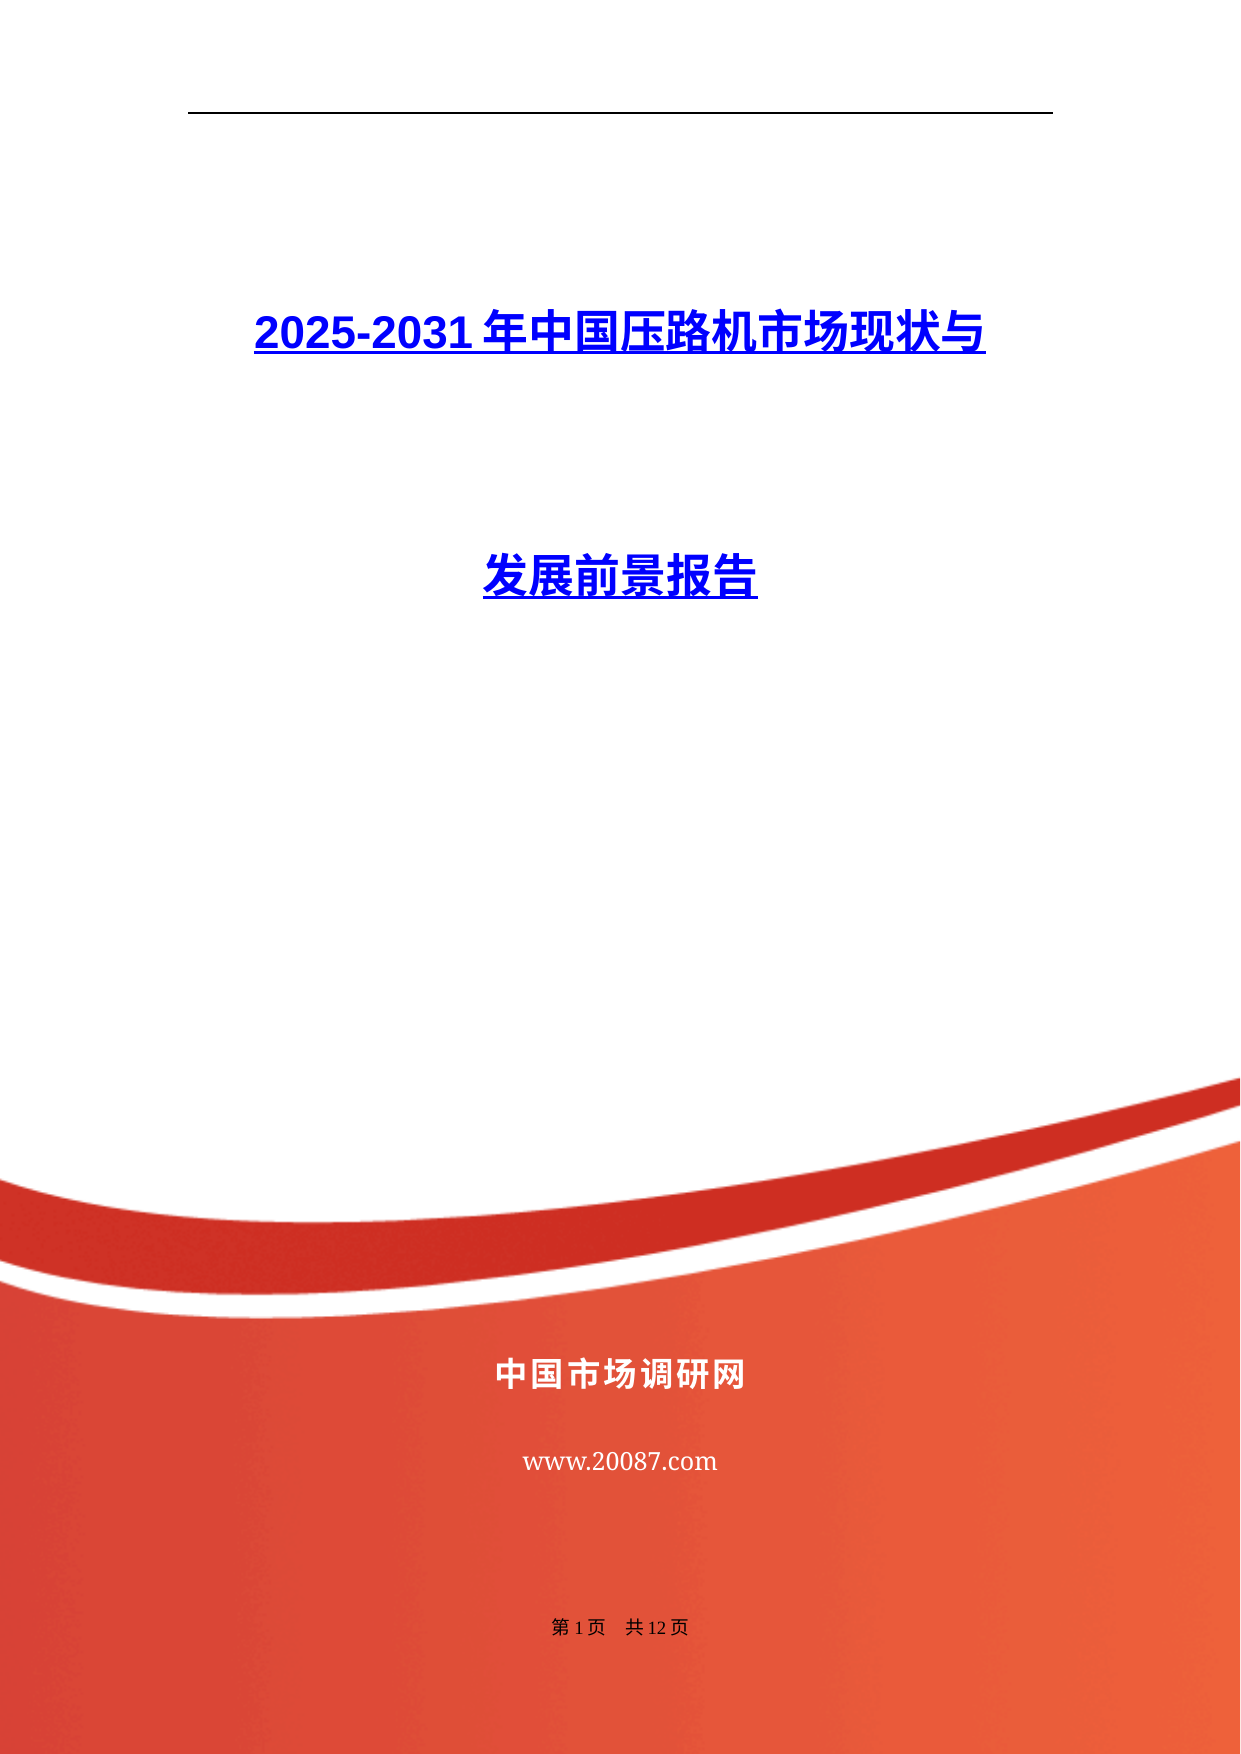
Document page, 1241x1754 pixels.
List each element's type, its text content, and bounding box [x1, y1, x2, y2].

subtitle 中国市场调研网 [187, 1339, 1053, 1404]
picture [0, 1006, 1241, 1754]
text www.20087.com [187, 1428, 1053, 1493]
table_header 2025-2031年中国压路机市场现状与发展前景报告 [188, 207, 1053, 773]
